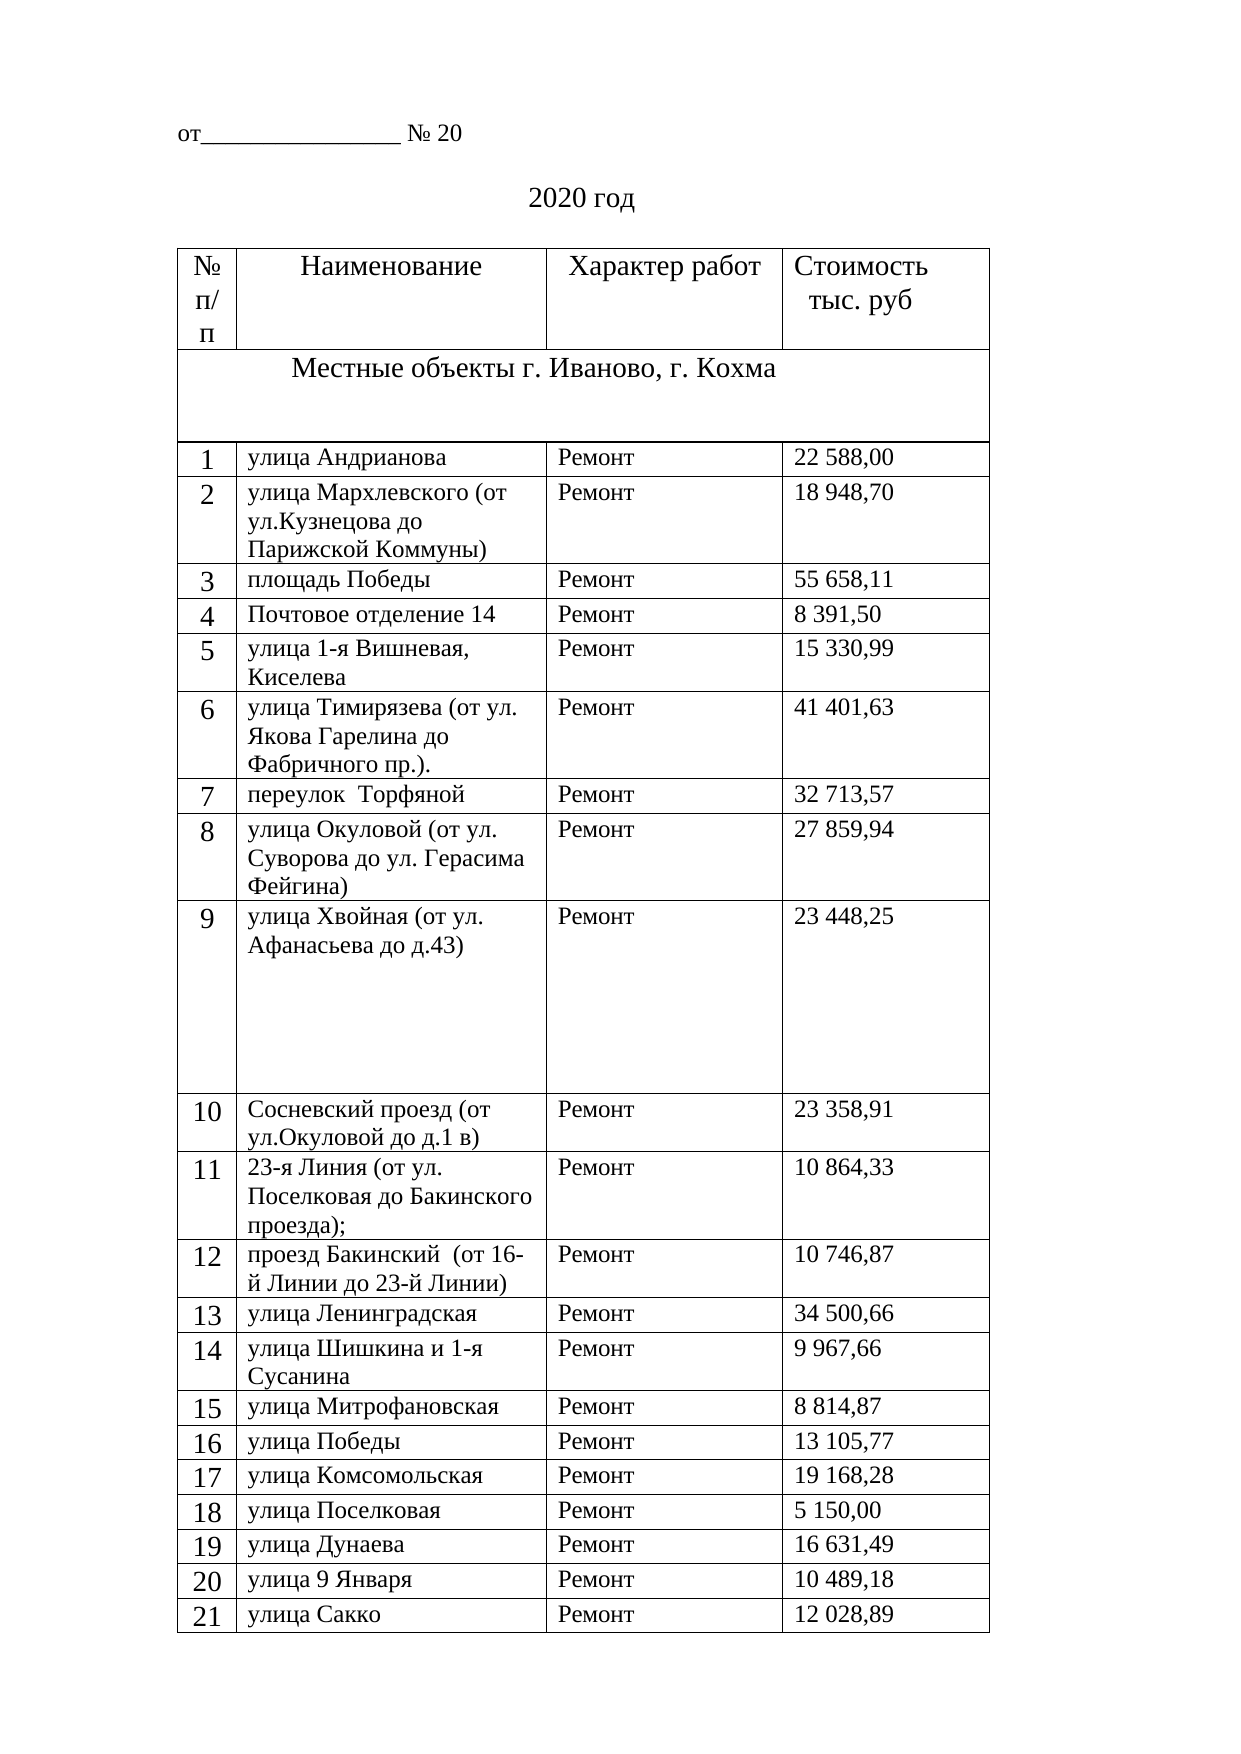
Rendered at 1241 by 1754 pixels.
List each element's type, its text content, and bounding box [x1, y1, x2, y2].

table_cell Местные объекты г. Иваново, г. Кохма [178, 350, 989, 441]
table_cell Ремонт [547, 1599, 782, 1632]
table_cell улица 9 Января [237, 1564, 546, 1598]
table_cell 13 105,77 [783, 1426, 989, 1459]
table_cell 8 [178, 814, 236, 900]
table_cell проезд Бакинский (от 16-й Линии до 23-й Линии) [237, 1240, 546, 1297]
table_cell 10 746,87 [783, 1240, 989, 1297]
table_cell Ремонт [547, 901, 782, 1093]
table_cell 6 [178, 692, 236, 778]
table_cell Ремонт [547, 1094, 782, 1151]
table_cell 32 713,57 [783, 779, 989, 813]
table_cell Сосневский проезд (от ул.Окуловой до д.1 в) [237, 1094, 546, 1151]
table_cell 23 448,25 [783, 901, 989, 1093]
table_cell Ремонт [547, 1564, 782, 1598]
table_cell Ремонт [547, 599, 782, 632]
table_cell 16 [178, 1426, 236, 1459]
table_cell Ремонт [547, 814, 782, 900]
table_cell 22 588,00 [783, 443, 989, 476]
table_cell улица Шишкина и 1-я Сусанина [237, 1333, 546, 1390]
table_cell улица Дунаева [237, 1530, 546, 1563]
table_cell 5 [178, 634, 236, 691]
table_header Наименование [237, 249, 546, 349]
table_cell 11 [178, 1152, 236, 1238]
table_cell Ремонт [547, 1333, 782, 1390]
table_header № п/п [178, 249, 236, 349]
table_cell улица Тимирязева (от ул. Якова Гарелина до Фабричного пр.). [237, 692, 546, 778]
table_cell 13 [178, 1298, 236, 1332]
table_cell 9 967,66 [783, 1333, 989, 1390]
table_cell улица Андрианова [237, 443, 546, 476]
table_cell улица Победы [237, 1426, 546, 1459]
table_cell 8 814,87 [783, 1391, 989, 1425]
table_cell 9 [178, 901, 236, 1093]
table_cell 15 [178, 1391, 236, 1425]
table_cell улица Ленинградская [237, 1298, 546, 1332]
table_cell улица Окуловой (от ул. Суворова до ул. Герасима Фейгина) [237, 814, 546, 900]
table_cell Ремонт [547, 1460, 782, 1494]
table_cell 10 489,18 [783, 1564, 989, 1598]
table_cell 19 [178, 1530, 236, 1563]
text от________________ № 20 [177, 118, 1152, 147]
table_cell Ремонт [547, 1240, 782, 1297]
table_cell улица Митрофановская [237, 1391, 546, 1425]
table_cell 19 168,28 [783, 1460, 989, 1494]
table_header Характер работ [547, 249, 782, 349]
table_cell 34 500,66 [783, 1298, 989, 1332]
table_cell Ремонт [547, 564, 782, 598]
table_cell Почтовое отделение 14 [237, 599, 546, 632]
table_cell улица Хвойная (от ул. Афанасьева до д.43) [237, 901, 546, 1093]
table_cell 20 [178, 1564, 236, 1598]
table_cell 23-я Линия (от ул. Поселковая до Бакинского проезда); [237, 1152, 546, 1238]
table_cell 15 330,99 [783, 634, 989, 691]
table_cell Ремонт [547, 1530, 782, 1563]
table_cell 4 [178, 599, 236, 632]
table_cell площадь Победы [237, 564, 546, 598]
table_cell Ремонт [547, 1495, 782, 1528]
table_cell 14 [178, 1333, 236, 1390]
table_cell 1 [178, 443, 236, 476]
table_cell улица Поселковая [237, 1495, 546, 1528]
table_cell 41 401,63 [783, 692, 989, 778]
table_cell улица 1-я Вишневая, Киселева [237, 634, 546, 691]
table_cell Ремонт [547, 477, 782, 563]
table_cell Ремонт [547, 1391, 782, 1425]
table_cell 2 [178, 477, 236, 563]
table_cell Ремонт [547, 1152, 782, 1238]
table_cell 8 391,50 [783, 599, 989, 632]
table_cell 18 948,70 [783, 477, 989, 563]
table_cell 10 [178, 1094, 236, 1151]
table_cell Ремонт [547, 779, 782, 813]
table_header Стоимость тыс. руб [783, 249, 989, 349]
table_cell Ремонт [547, 1426, 782, 1459]
table_cell 10 864,33 [783, 1152, 989, 1238]
table_cell 21 [178, 1599, 236, 1632]
table_cell улица Комсомольская [237, 1460, 546, 1494]
table_cell 27 859,94 [783, 814, 989, 900]
table_cell 12 028,89 [783, 1599, 989, 1632]
table_cell 55 658,11 [783, 564, 989, 598]
table_cell улица Мархлевского (от ул.Кузнецова до Парижской Коммуны) [237, 477, 546, 563]
table_cell переулок Торфяной [237, 779, 546, 813]
table_cell 5 150,00 [783, 1495, 989, 1528]
table_cell 18 [178, 1495, 236, 1528]
text 2020 год [177, 180, 1152, 214]
table_cell 17 [178, 1460, 236, 1494]
table_cell Ремонт [547, 1298, 782, 1332]
table_cell Ремонт [547, 443, 782, 476]
table_cell 16 631,49 [783, 1530, 989, 1563]
table_cell улица Сакко [237, 1599, 546, 1632]
table_cell 23 358,91 [783, 1094, 989, 1151]
table_cell Ремонт [547, 692, 782, 778]
table_cell Ремонт [547, 634, 782, 691]
table_cell 3 [178, 564, 236, 598]
table_cell 12 [178, 1240, 236, 1297]
table_cell 7 [178, 779, 236, 813]
